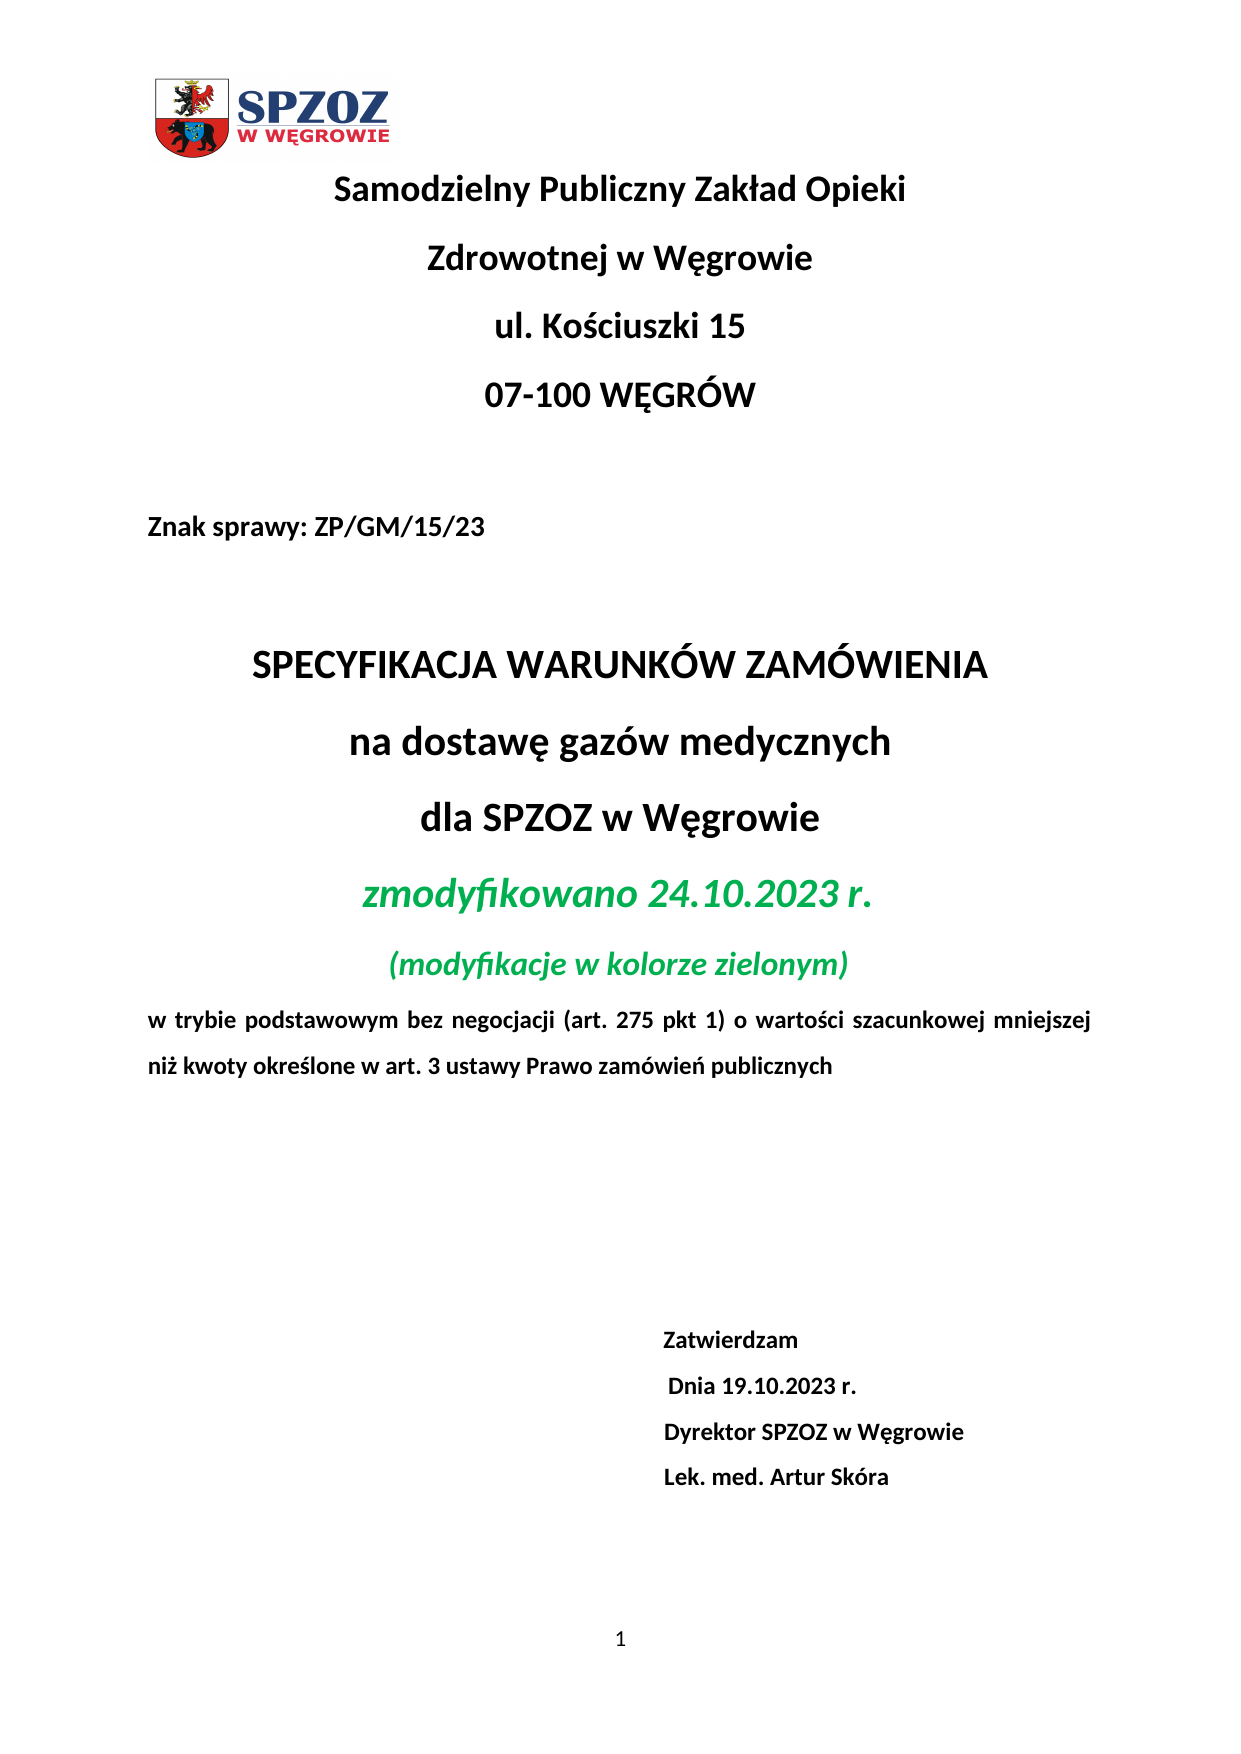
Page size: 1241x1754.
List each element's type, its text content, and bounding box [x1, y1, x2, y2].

text SPECYFIKACJA WARUNKÓW ZAMÓWIENIA [148, 638, 1093, 689]
text na dostawę gazów medycznych [148, 714, 1093, 765]
text zmodyfikowano 24.10.2023 r. [148, 867, 1093, 918]
text dla SPZOZ w Węgrowie [148, 791, 1093, 842]
text ul. Kościuszki 15 [148, 302, 1093, 348]
text Dnia 19.10.2023 r. [148, 1370, 1093, 1401]
text Lek. med. Artur Skóra [148, 1462, 1093, 1492]
text Zdrowotnej w Węgrowie [148, 233, 1093, 279]
text w trybie podstawowym bez negocjacji (art. 275 pkt 1) o wartości szacunkowej mniejszej niż kwoty określone w art. 3 ustawy Prawo zamówień publicznych [148, 1004, 1093, 1081]
text (modyfikacje w kolorze zielonym) [148, 943, 1093, 984]
text Samodzielny Publiczny Zakład Opieki [148, 165, 1093, 211]
text Dyrektor SPZOZ w Węgrowie [148, 1416, 1093, 1446]
text Znak sprawy: ZP/GM/15/23 [148, 508, 1093, 544]
picture [147, 73, 400, 165]
text Zatwierdzam [148, 1324, 1093, 1355]
text 07-100 WĘGRÓW [148, 371, 1093, 417]
